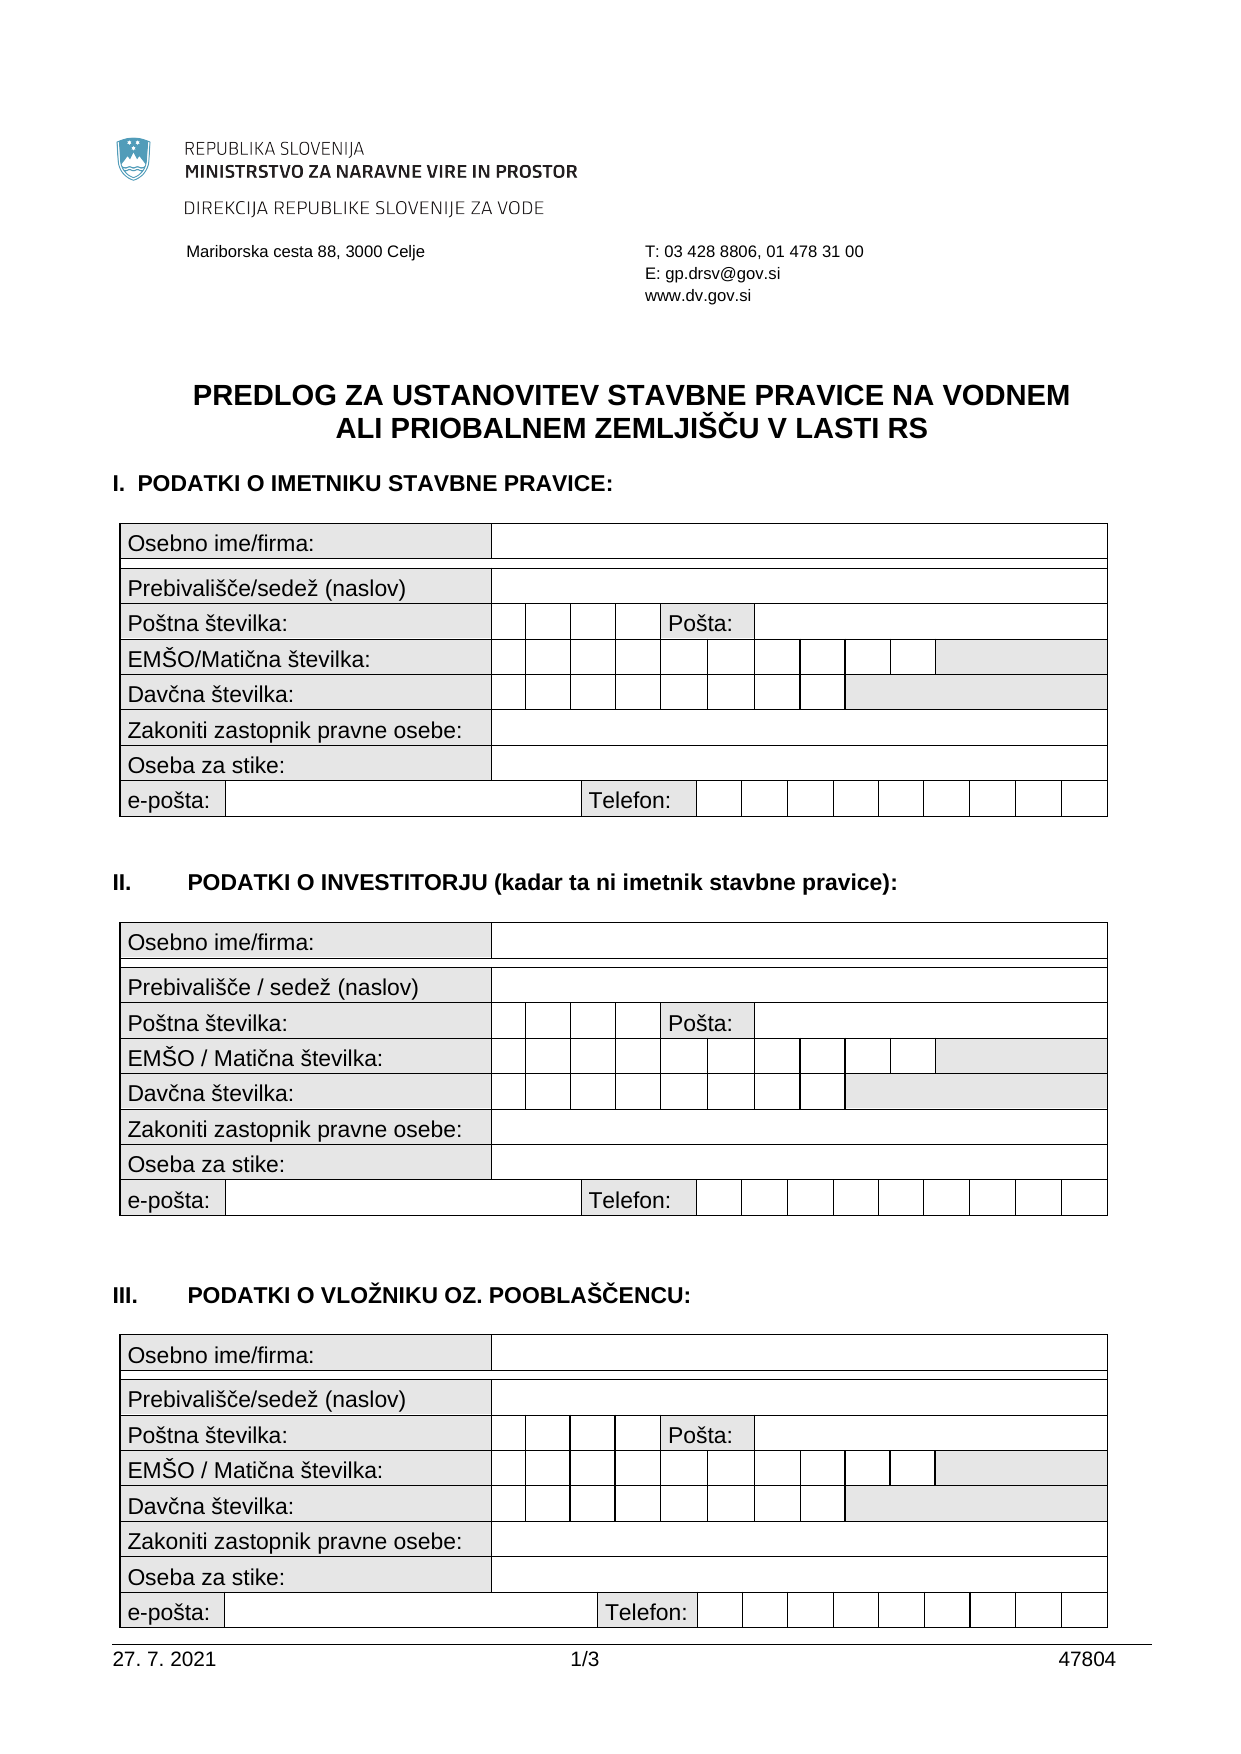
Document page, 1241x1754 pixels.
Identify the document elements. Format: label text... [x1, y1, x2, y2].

table_cell Oseba za stike: [121, 1145, 491, 1179]
table_cell [225, 1593, 597, 1627]
table_cell [834, 781, 878, 816]
table_cell [788, 1180, 833, 1215]
table_cell Davčna številka: [121, 1074, 491, 1108]
table_cell [743, 1593, 787, 1627]
table_cell [755, 1074, 799, 1108]
table_cell [742, 1180, 787, 1215]
table_cell [492, 746, 1107, 780]
table_cell [492, 569, 1107, 603]
table_header Osebno ime/firma: [121, 923, 491, 957]
table_cell [571, 1451, 614, 1485]
table_cell [571, 1003, 615, 1038]
table_cell [526, 1003, 570, 1038]
table_cell Pošta: [661, 1003, 754, 1038]
table_cell [492, 1451, 525, 1485]
table_cell [492, 1557, 1107, 1592]
table_cell Pošta: [661, 1416, 754, 1450]
table_cell Prebivališče/sedež (naslov) [121, 1380, 491, 1414]
table_cell [226, 781, 581, 816]
table_cell Pošta: [661, 604, 754, 638]
table_cell Poštna številka: [121, 1003, 491, 1038]
table_cell [936, 640, 1107, 674]
table_cell [492, 1110, 1107, 1144]
table_cell [526, 1039, 570, 1073]
table_cell [755, 640, 799, 674]
table_cell [924, 1180, 969, 1215]
table_cell [846, 1039, 890, 1073]
table_cell [846, 1074, 1107, 1108]
table_cell e-pošta: [121, 781, 225, 816]
table_cell [1016, 781, 1061, 816]
table_cell [708, 640, 754, 674]
table_cell [571, 1074, 615, 1108]
table_cell [879, 781, 923, 816]
table_cell [661, 675, 707, 709]
table_cell [526, 1416, 569, 1450]
table_cell [879, 1180, 923, 1215]
table_cell [571, 1416, 614, 1450]
table_cell [616, 675, 660, 709]
table_cell [801, 1486, 844, 1521]
table_cell [661, 1039, 707, 1073]
table_cell EMŠO / Matična številka: [121, 1451, 491, 1485]
table_cell [492, 710, 1107, 745]
table_cell Poštna številka: [121, 1416, 491, 1450]
table_cell [708, 1451, 754, 1485]
table_cell [936, 1039, 1107, 1073]
table_cell [121, 559, 1107, 568]
table_cell EMŠO / Matična številka: [121, 1039, 491, 1073]
table_cell [526, 1451, 569, 1485]
table_cell [616, 640, 660, 674]
table_cell [492, 1522, 1107, 1556]
table_cell [526, 640, 570, 674]
table_cell Zakoniti zastopnik pravne osebe: [121, 1522, 491, 1556]
table_cell [492, 675, 525, 709]
table_header Osebno ime/firma: [121, 524, 491, 558]
table_cell [708, 675, 754, 709]
table_cell [526, 1074, 570, 1108]
table_cell [121, 959, 1107, 967]
table_cell [891, 1451, 934, 1485]
table_cell [755, 604, 1107, 638]
table_cell Oseba za stike: [121, 1557, 491, 1592]
table_cell [755, 1486, 800, 1521]
table_cell Telefon: [582, 781, 696, 816]
table_cell Davčna številka: [121, 1486, 491, 1521]
table_header [492, 524, 1107, 558]
list PODATKI O INVESTITORJU (kadar ta ni imetnik stavbne pravice): [112, 869, 1152, 896]
text ALI PRIOBALNEM ZEMLJIŠČU V LASTI RS [112, 412, 1152, 445]
table_cell [801, 1451, 844, 1485]
table_cell [936, 1451, 1107, 1485]
table_cell [755, 675, 799, 709]
table_header [492, 923, 1107, 957]
table_cell [846, 640, 890, 674]
table_cell [788, 781, 833, 816]
table_cell [492, 1486, 525, 1521]
list PODATKI O IMETNIKU STAVBNE PRAVICE: [112, 470, 1152, 496]
table_cell EMŠO/Matična številka: [121, 640, 491, 674]
table_cell [1016, 1180, 1061, 1215]
table_cell [616, 1451, 660, 1485]
table_cell [755, 1003, 1107, 1038]
table_cell [755, 1039, 799, 1073]
table_cell [661, 1074, 707, 1108]
table_cell [226, 1180, 581, 1215]
table_cell [891, 640, 935, 674]
table_cell [571, 640, 615, 674]
table_cell [492, 604, 525, 638]
table_cell Prebivališče/sedež (naslov) [121, 569, 491, 603]
table_cell [571, 604, 615, 638]
table_cell [492, 1416, 525, 1450]
table_cell e-pošta: [121, 1593, 224, 1627]
table_cell [492, 1039, 525, 1073]
table_cell [879, 1593, 924, 1627]
table_cell [697, 1180, 741, 1215]
table_cell [661, 1451, 707, 1485]
table_cell Prebivališče / sedež (naslov) [121, 968, 491, 1002]
table_cell [661, 640, 707, 674]
table_cell [742, 781, 787, 816]
table_header Osebno ime/firma: [121, 1335, 491, 1370]
table_cell [616, 1074, 660, 1108]
table_cell [1062, 1593, 1107, 1627]
table_cell [801, 675, 844, 709]
table_cell [616, 604, 660, 638]
table_cell [846, 1451, 889, 1485]
list PODATKI O VLOŽNIKU OZ. POOBLAŠČENCU: [112, 1282, 1152, 1308]
table_cell Zakoniti zastopnik pravne osebe: [121, 1110, 491, 1144]
table_cell [661, 1486, 707, 1521]
table_cell [788, 1593, 833, 1627]
table_cell [492, 968, 1107, 1002]
table_cell [708, 1074, 754, 1108]
table_cell [891, 1039, 935, 1073]
table_cell [971, 1593, 1015, 1627]
table_cell [708, 1039, 754, 1073]
table_cell [526, 604, 570, 638]
table_cell Zakoniti zastopnik pravne osebe: [121, 710, 491, 745]
table_cell [571, 1486, 614, 1521]
table_cell Telefon: [582, 1180, 696, 1215]
table_cell [1062, 781, 1107, 816]
table_header [492, 1335, 1107, 1370]
table_cell [492, 1074, 525, 1108]
table_cell [801, 640, 844, 674]
table_cell [834, 1593, 878, 1627]
table_cell e-pošta: [121, 1180, 225, 1215]
text PREDLOG ZA USTANOVITEV STAVBNE PRAVICE NA VODNEM [112, 378, 1152, 412]
table_cell [121, 1371, 1107, 1379]
table_cell Telefon: [598, 1593, 697, 1627]
table_cell [925, 1593, 969, 1627]
table_cell Davčna številka: [121, 675, 491, 709]
table_cell [492, 1380, 1107, 1414]
table_cell [801, 1074, 844, 1108]
table_cell [698, 1593, 742, 1627]
table_cell [1016, 1593, 1061, 1627]
table_cell [526, 1486, 569, 1521]
table_cell [970, 1180, 1015, 1215]
table_cell [616, 1039, 660, 1073]
table_cell [708, 1486, 754, 1521]
table_cell [970, 781, 1015, 816]
table_cell [755, 1416, 1107, 1450]
table_cell [571, 1039, 615, 1073]
table_cell Oseba za stike: [121, 746, 491, 780]
table_cell [755, 1451, 800, 1485]
table_cell Poštna številka: [121, 604, 491, 638]
table_cell [492, 1003, 525, 1038]
table_cell [526, 675, 570, 709]
table_cell [616, 1486, 660, 1521]
table_cell [846, 675, 1107, 709]
table_cell [834, 1180, 878, 1215]
table_cell [801, 1039, 844, 1073]
table_cell [846, 1486, 1107, 1521]
table_cell [697, 781, 741, 816]
table_cell [492, 1145, 1107, 1179]
table_cell [1062, 1180, 1107, 1215]
picture [112, 134, 581, 222]
table_cell [616, 1003, 660, 1038]
table_cell [492, 640, 525, 674]
table_cell [924, 781, 969, 816]
table_cell [571, 675, 615, 709]
table_cell [616, 1416, 660, 1450]
